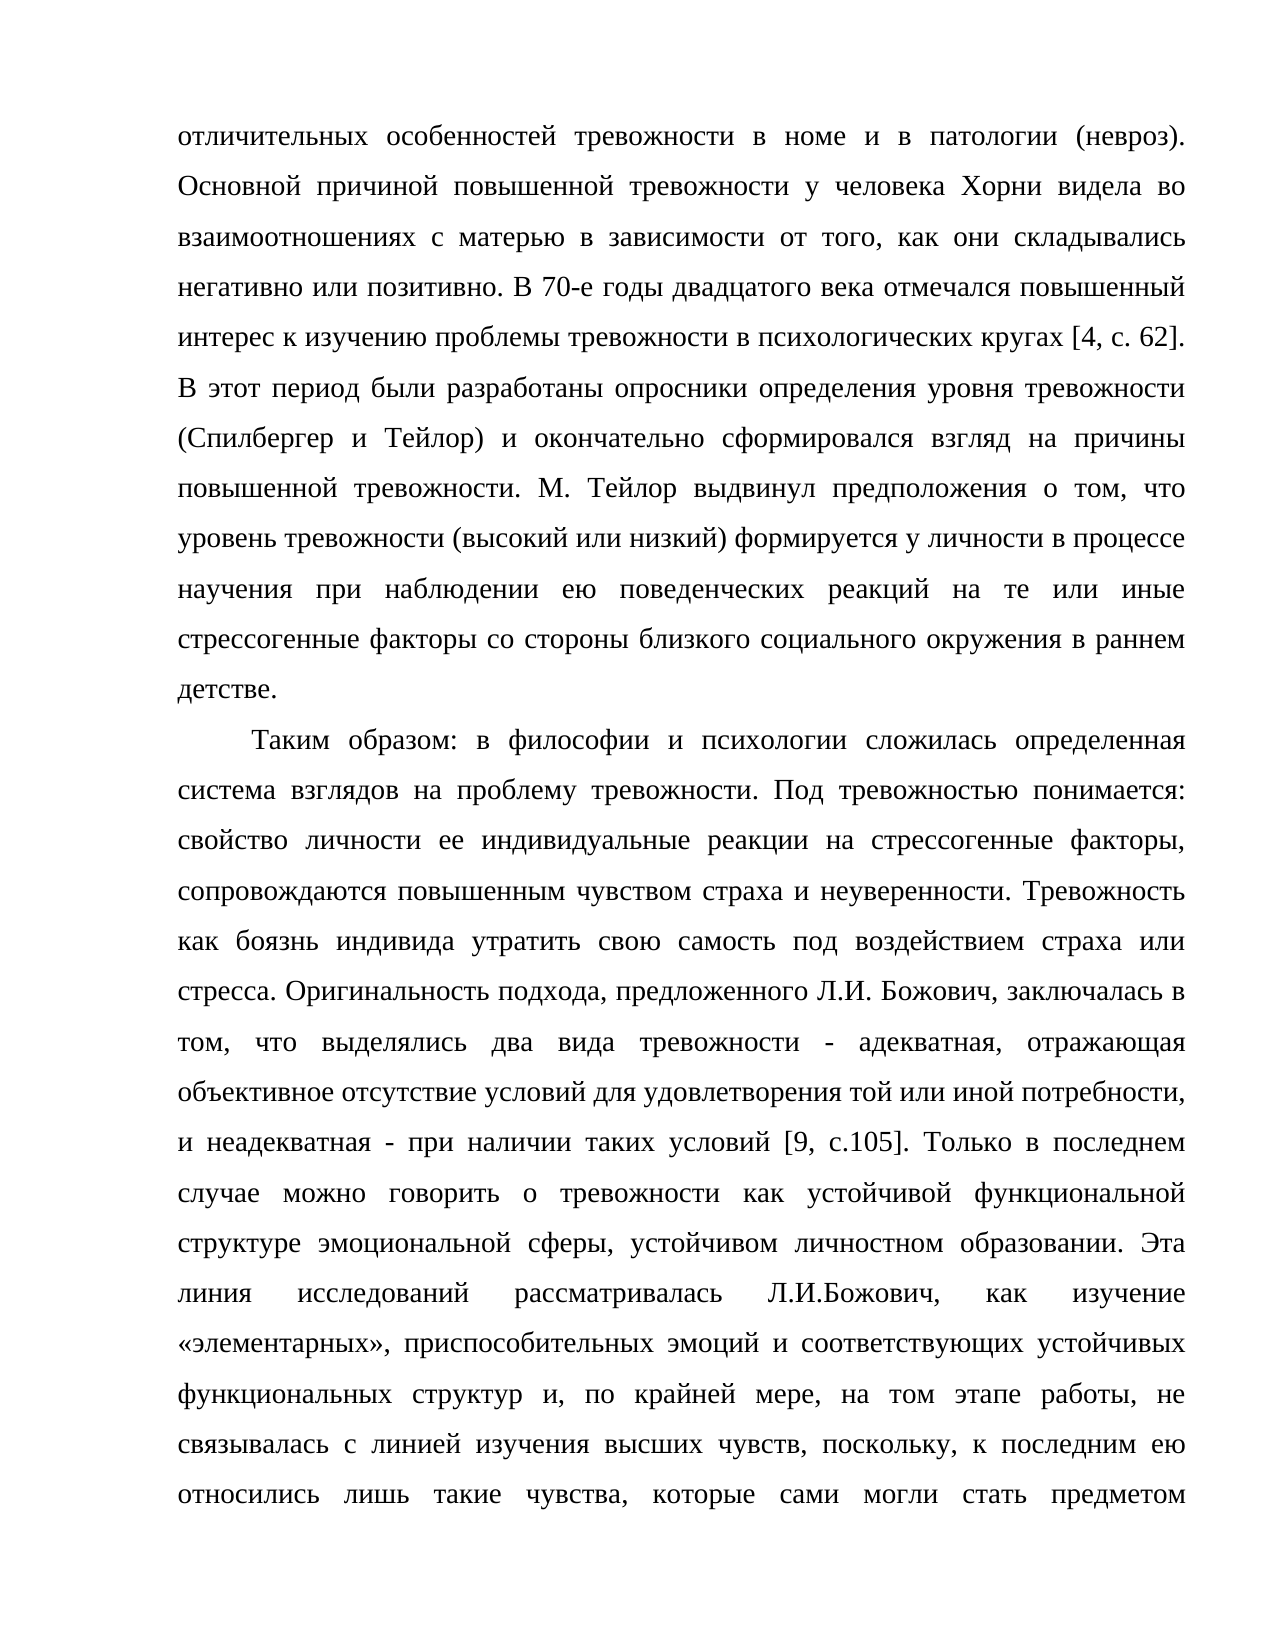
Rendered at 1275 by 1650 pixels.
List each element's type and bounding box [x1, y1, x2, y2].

text [177, 118, 1186, 705]
text [177, 722, 1186, 1510]
